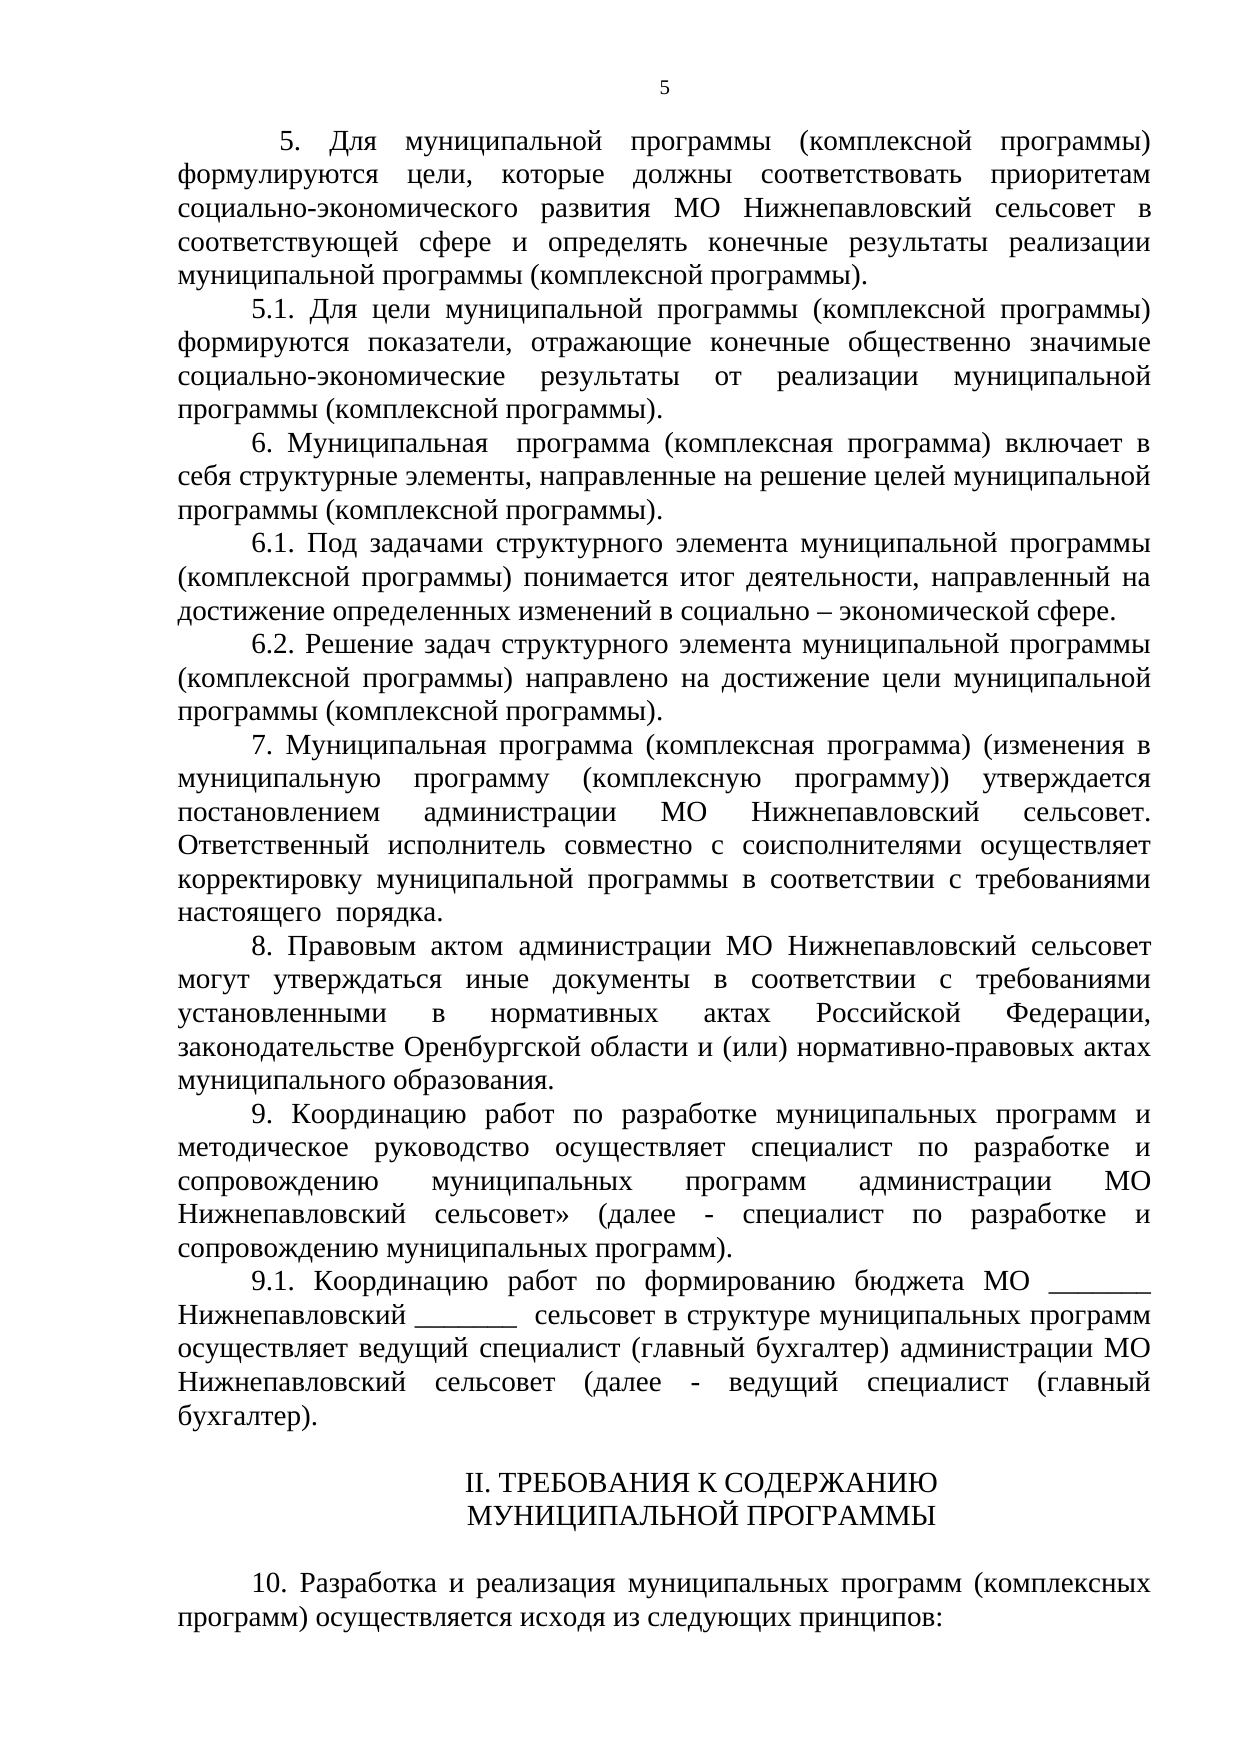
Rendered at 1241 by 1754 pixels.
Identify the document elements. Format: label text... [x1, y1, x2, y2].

text 10. Разработка и реализация муниципальных программ (комплексных программ) осуществляется исходя из следующих принципов: [177, 1565, 1152, 1632]
text 6.2. Решение задач структурного элемента муниципальной программы (комплексной программы) направлено на достижение цели муниципальной программы (комплексной программы). [177, 626, 1152, 727]
text 6.1. Под задачами структурного элемента муниципальной программы (комплексной программы) понимается итог деятельности, направленный на достижение определенных изменений в социально – экономической сфере. [177, 526, 1152, 626]
text 8. Правовым актом администрации МО Нижнепавловский сельсовет могут утверждаться иные документы в соответствии с требованиями установленными в нормативных актах Российской Федерации, законодательстве Оренбургской области и (или) нормативно-правовых актах муниципального образования. [177, 928, 1152, 1096]
text 7. Муниципальная программа (комплексная программа) (изменения в муниципальную программу (комплексную программу)) утверждается постановлением администрации МО Нижнепавловский сельсовет. Ответственный исполнитель совместно с соисполнителями осуществляет корректировку муниципальной программы в соответствии с требованиями настоящего порядка. [177, 727, 1152, 928]
text 6. Муниципальная программа (комплексная программа) включает в себя структурные элементы, направленные на решение целей муниципальной программы (комплексной программы). [177, 425, 1152, 526]
text 9.1. Координацию работ по формированию бюджета МО _______ Нижнепавловский _______ сельсовет в структуре муниципальных программ осуществляет ведущий специалист (главный бухгалтер) администрации МО Нижнепавловский сельсовет (далее - ведущий специалист (главный бухгалтер). [177, 1263, 1152, 1431]
text II. ТРЕБОВАНИЯ К СОДЕРЖАНИЮ [177, 1465, 1152, 1498]
text 9. Координацию работ по разработке муниципальных программ и методическое руководство осуществляет специалист по разработке и сопровождению муниципальных программ администрации МО Нижнепавловский сельсовет» (далее - специалист по разработке и сопровождению муниципальных программ). [177, 1096, 1152, 1263]
text МУНИЦИПАЛЬНОЙ ПРОГРАММЫ [177, 1498, 1152, 1532]
text 5.1. Для цели муниципальной программы (комплексной программы) формируются показатели, отражающие конечные общественно значимые социально-экономические результаты от реализации муниципальной программы (комплексной программы). [177, 291, 1152, 425]
text 5. Для муниципальной программы (комплексной программы) формулируются цели, которые должны соответствовать приоритетам социально-экономического развития МО Нижнепавловский сельсовет в соответствующей сфере и определять конечные результаты реализации муниципальной программы (комплексной программы). [177, 123, 1152, 291]
